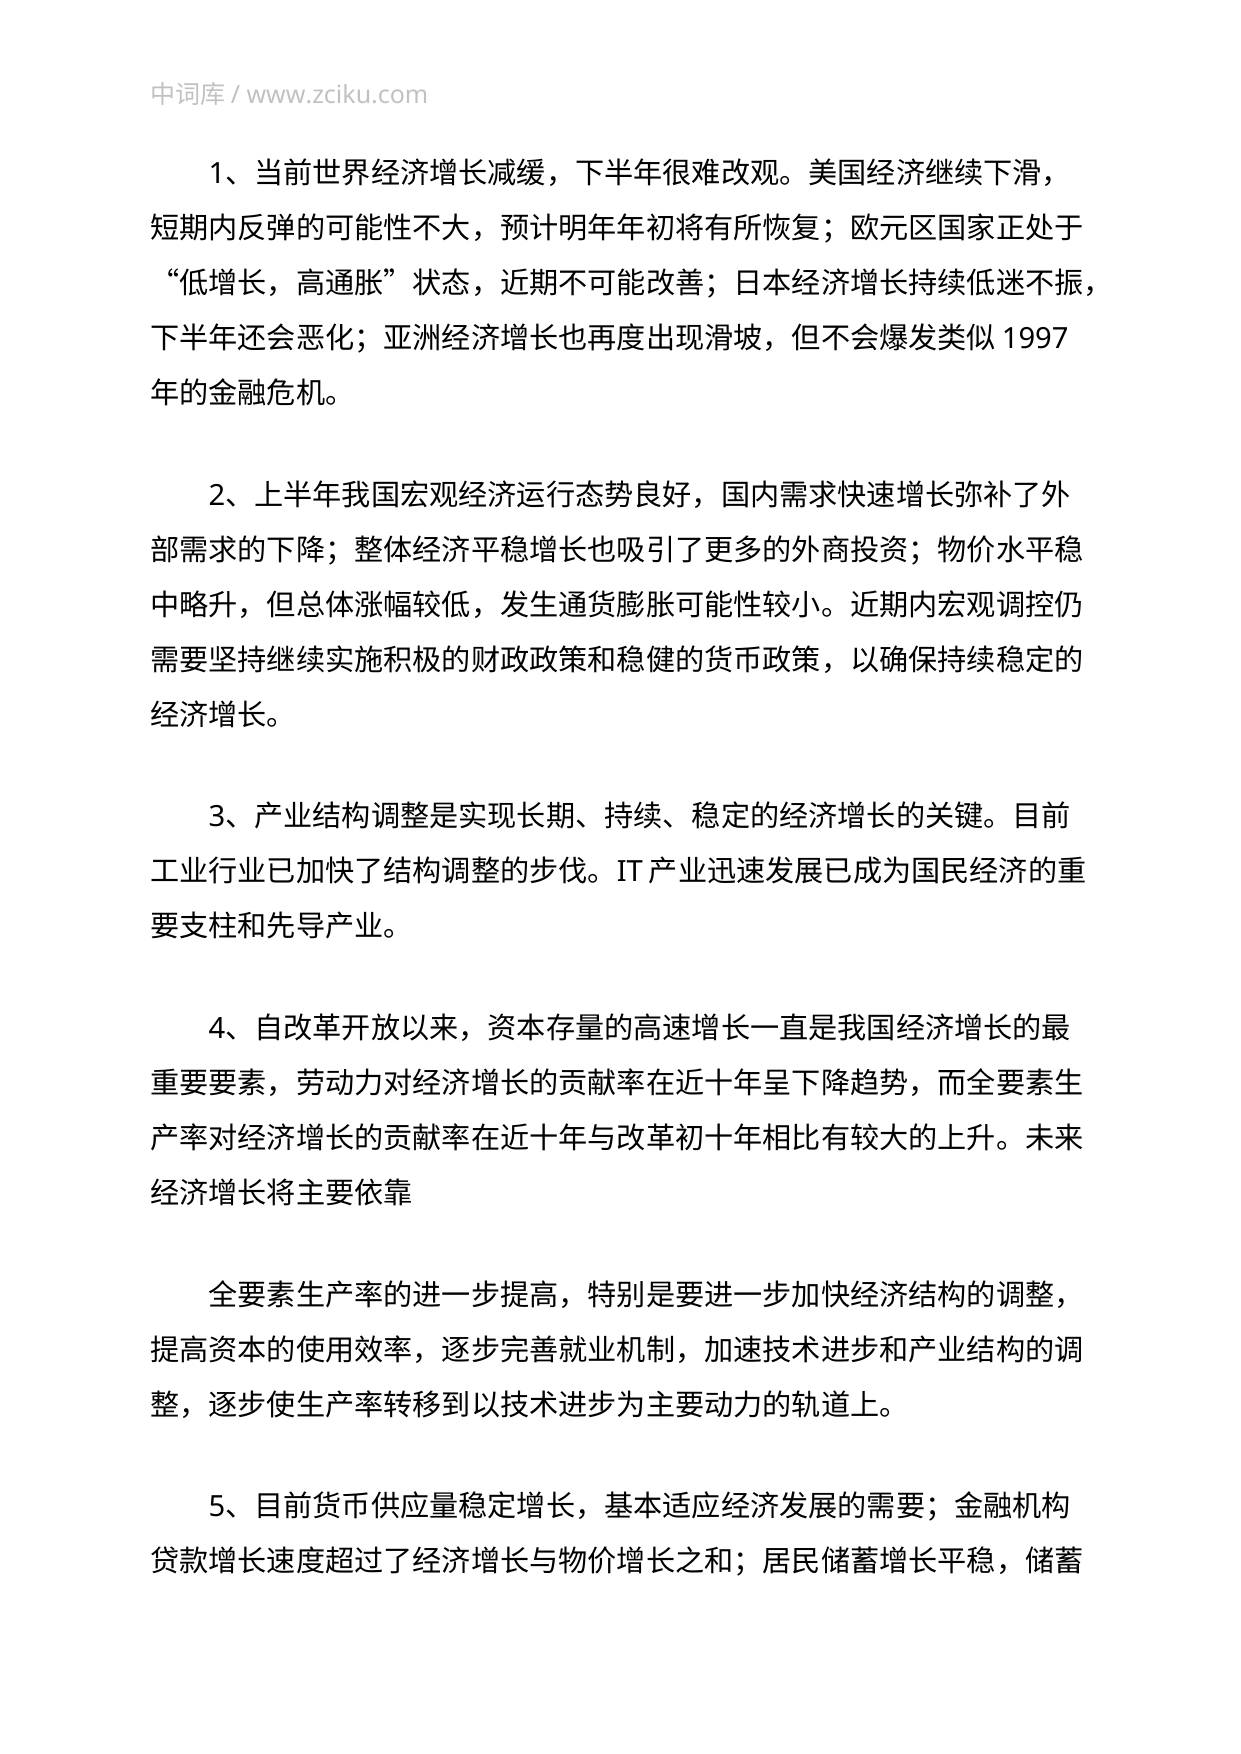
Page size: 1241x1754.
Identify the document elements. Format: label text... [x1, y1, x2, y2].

text 4、自改革开放以来，资本存量的高速增长一直是我国经济增长的最重要要素，劳动力对经济增长的贡献率在近十年呈下降趋势，而全要素生产率对经济增长的贡献率在近十年与改革初十年相比有较大的上升。未来经济增长将主要依靠 [150, 1005, 1090, 1212]
text 1、当前世界经济增长减缓，下半年很难改观。美国经济继续下滑，短期内反弹的可能性不大，预计明年年初将有所恢复；欧元区国家正处于“低增长，高通胀”状态，近期不可能改善；日本经济增长持续低迷不振，下半年还会恶化；亚洲经济增长也再度出现滑坡，但不会爆发类似1997年的金融危机。 [150, 150, 1090, 412]
text 3、产业结构调整是实现长期、持续、稳定的经济增长的关键。目前工业行业已加快了结构调整的步伐。IT产业迅速发展已成为国民经济的重要支柱和先导产业。 [150, 793, 1090, 945]
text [150, 1483, 1090, 1580]
text 2、上半年我国宏观经济运行态势良好，国内需求快速增长弥补了外部需求的下降；整体经济平稳增长也吸引了更多的外商投资；物价水平稳中略升，但总体涨幅较低，发生通货膨胀可能性较小。近期内宏观调控仍需要坚持继续实施积极的财政政策和稳健的货币政策，以确保持续稳定的经济增长。 [150, 472, 1090, 733]
text 全要素生产率的进一步提高，特别是要进一步加快经济结构的调整，提高资本的使用效率，逐步完善就业机制，加速技术进步和产业结构的调整，逐步使生产率转移到以技术进步为主要动力的轨道上。 [150, 1271, 1090, 1423]
